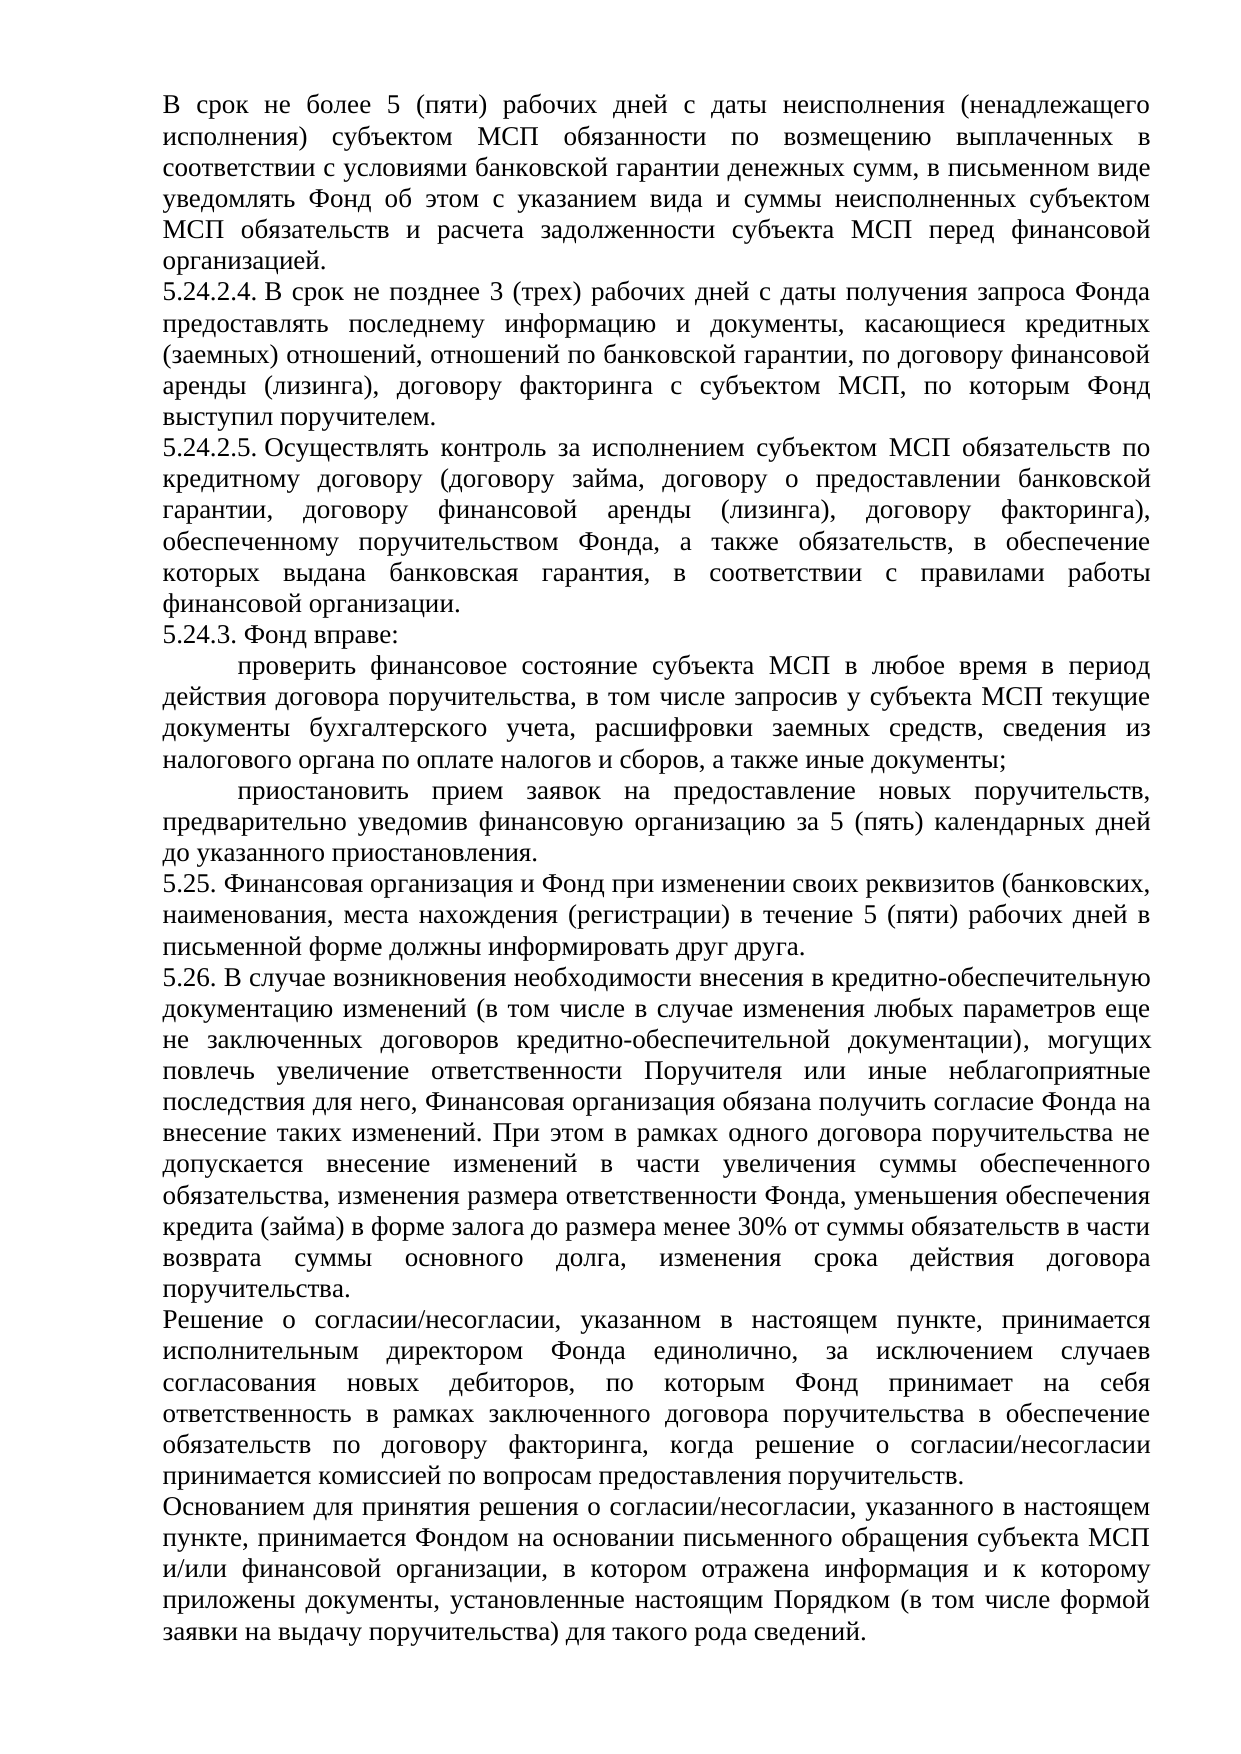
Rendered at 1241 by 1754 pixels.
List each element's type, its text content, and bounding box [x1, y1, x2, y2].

text Основанием для принятия решения о согласии/несогласии, указанного в настоящем пункте, принимается Фондом на основании письменного обращения субъекта МСП и/или финансовой организации, в котором отражена информация и к которому приложены документы, установленные настоящим Порядком (в том числе формой заявки на выдачу поручительства) для такого рода сведений. [162, 1490, 1152, 1646]
text 5.26. В случае возникновения необходимости внесения в кредитно-обеспечительную документацию изменений (в том числе в случае изменения любых параметров еще не заключенных договоров кредитно-обеспечительной документации), могущих повлечь увеличение ответственности Поручителя или иные неблагоприятные последствия для него, Финансовая организация обязана получить согласие Фонда на внесение таких изменений. При этом в рамках одного договора поручительства не допускается внесение изменений в части увеличения суммы обеспеченного обязательства, изменения размера ответственности Фонда, уменьшения обеспечения кредита (займа) в форме залога до размера менее 30% от суммы обязательств в части возврата суммы основного долга, изменения срока действия договора поручительства. [162, 961, 1152, 1303]
text 5.24.2.4. В срок не позднее 3 (трех) рабочих дней с даты получения запроса Фонда предоставлять последнему информацию и документы, касающиеся кредитных (заемных) отношений, отношений по банковской гарантии, по договору финансовой аренды (лизинга), договору факторинга с субъектом МСП, по которым Фонд выступил поручителем. [162, 276, 1152, 431]
text 5.24.2.5. Осуществлять контроль за исполнением субъектом МСП обязательств по кредитному договору (договору займа, договору о предоставлении банковской гарантии, договору финансовой аренды (лизинга), договору факторинга), обеспеченному поручительством Фонда, а также обязательств, в обеспечение которых выдана банковская гарантия, в соответствии с правилами работы финансовой организации. [162, 431, 1152, 618]
text 5.25. Финансовая организация и Фонд при изменении своих реквизитов (банковских, наименования, места нахождения (регистрации) в течение 5 (пяти) рабочих дней в письменной форме должны информировать друг друга. [162, 867, 1152, 961]
text Решение о согласии/несогласии, указанном в настоящем пункте, принимается исполнительным директором Фонда единолично, за исключением случаев согласования новых дебиторов, по которым Фонд принимает на себя ответственность в рамках заключенного договора поручительства в обеспечение обязательств по договору факторинга, когда решение о согласии/несогласии принимается комиссией по вопросам предоставления поручительств. [162, 1303, 1152, 1490]
text проверить финансовое состояние субъекта МСП в любое время в период действия договора поручительства, в том числе запросив у субъекта МСП текущие документы бухгалтерского учета, расшифровки заемных средств, сведения из налогового органа по оплате налогов и сборов, а также иные документы; [162, 649, 1152, 774]
text приостановить прием заявок на предоставление новых поручительств, предварительно уведомив финансовую организацию за 5 (пять) календарных дней до указанного приостановления. [162, 774, 1152, 867]
text В срок не более 5 (пяти) рабочих дней с даты неисполнения (ненадлежащего исполнения) субъектом МСП обязанности по возмещению выплаченных в соответствии с условиями банковской гарантии денежных сумм, в письменном виде уведомлять Фонд об этом с указанием вида и суммы неисполненных субъектом МСП обязательств и расчета задолженности субъекта МСП перед финансовой организацией. [162, 89, 1152, 276]
text 5.24.3. Фонд вправе: [162, 618, 1152, 649]
